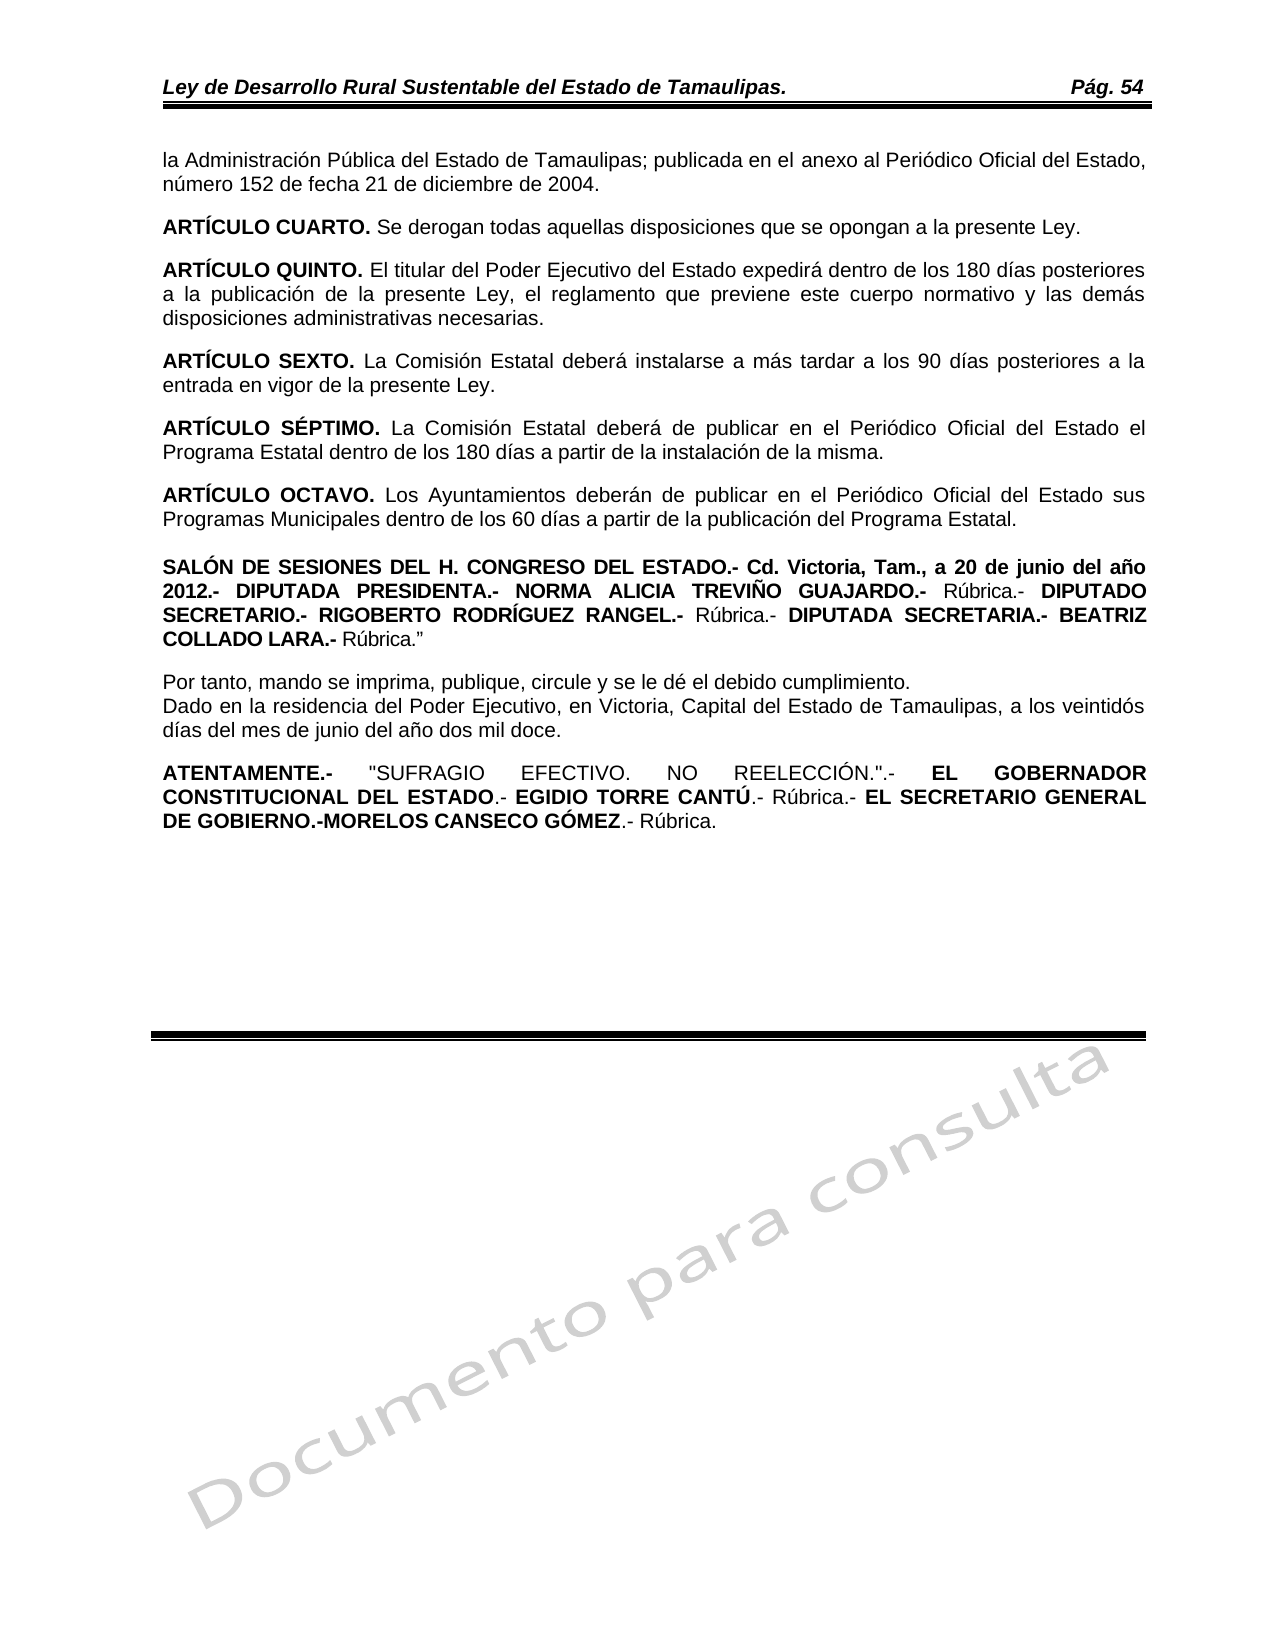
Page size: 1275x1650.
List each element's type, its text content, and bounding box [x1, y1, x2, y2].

text ATENTAMENTE.- "SUFRAGIO EFECTIVO. NO REELECCIÓN.".- EL GOBERNADOR CONSTITUCIONAL DEL ESTADO.- EGIDIO TORRE CANTÚ.- Rúbrica.- EL SECRETARIO GENERAL DE GOBIERNO.-MORELOS CANSECO GÓMEZ.- Rúbrica. [162, 761, 1147, 833]
text ARTÍCULO SEXTO. La Comisión Estatal deberá instalarse a más tardar a los 90 días posteriores a la entrada en vigor de la presente Ley. [162, 349, 1147, 397]
text ARTÍCULO SÉPTIMO. La Comisión Estatal deberá de publicar en el Periódico Oficial del Estado el Programa Estatal dentro de los 180 días a partir de la instalación de la misma. [162, 416, 1147, 464]
text ARTÍCULO QUINTO. El titular del Poder Ejecutivo del Estado expedirá dentro de los 180 días posteriores a la publicación de la presente Ley, el reglamento que previene este cuerpo normativo y las demás disposiciones administrativas necesarias. [162, 258, 1147, 330]
text ARTÍCULO OCTAVO. Los Ayuntamientos deberán de publicar en el Periódico Oficial del Estado sus Programas Municipales dentro de los 60 días a partir de la publicación del Programa Estatal. [162, 483, 1147, 531]
text ARTÍCULO CUARTO. Se derogan todas aquellas disposiciones que se opongan a la presente Ley. [162, 215, 1147, 239]
text Por tanto, mando se imprima, publique, circule y se le dé el debido cumplimiento. [162, 670, 1147, 694]
text Dado en la residencia del Poder Ejecutivo, en Victoria, Capital del Estado de Tamaulipas, a los veintidós días del mes de junio del año dos mil doce. [162, 694, 1147, 742]
text SALÓN DE SESIONES DEL H. CONGRESO DEL ESTADO.- Cd. Victoria, Tam., a 20 de junio del año 2012.- DIPUTADA PRESIDENTA.- NORMA ALICIA TREVIÑO GUAJARDO.- Rúbrica.- DIPUTADO SECRETARIO.- RIGOBERTO RODRÍGUEZ RANGEL.- Rúbrica.- DIPUTADA SECRETARIA.- BEATRIZ COLLADO LARA.- Rúbrica.” [162, 555, 1147, 651]
